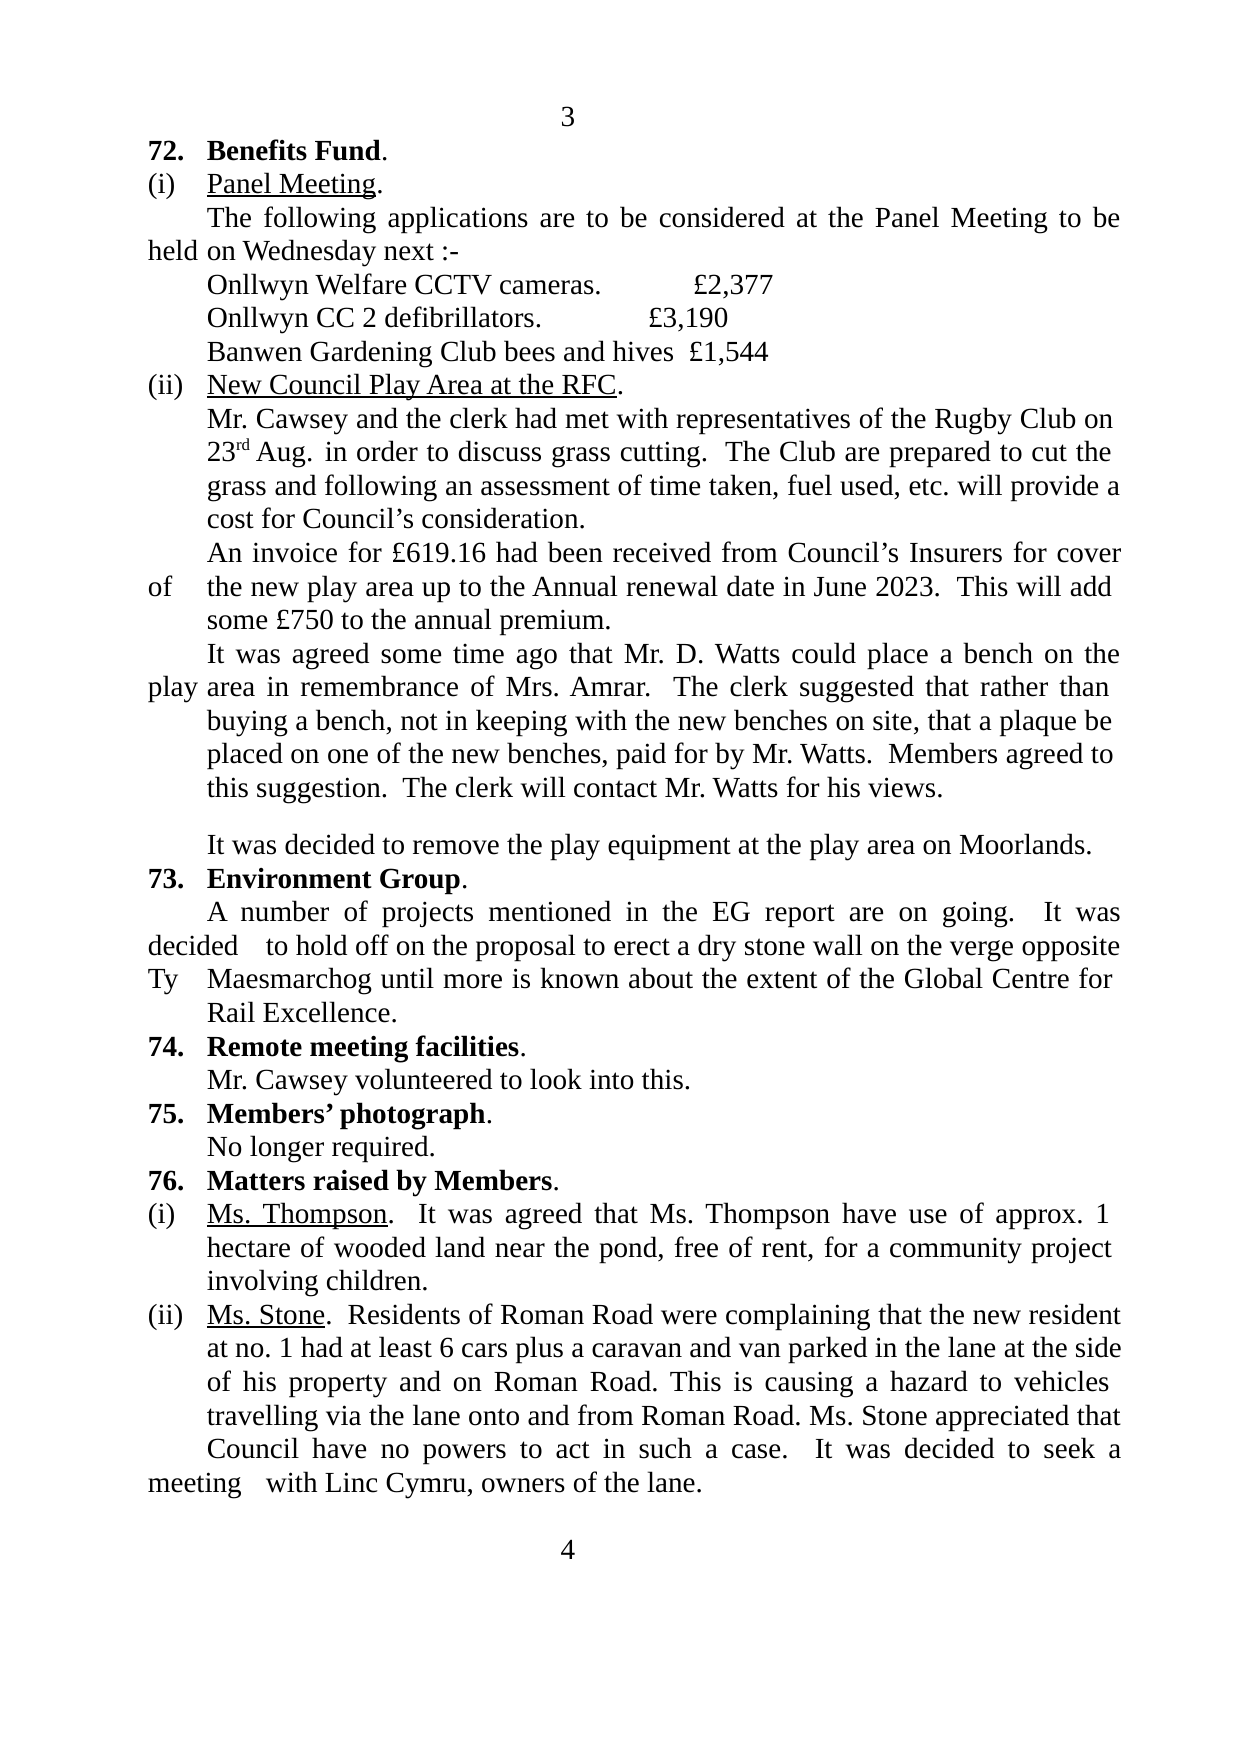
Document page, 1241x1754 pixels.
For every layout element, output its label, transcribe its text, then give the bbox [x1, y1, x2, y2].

text Onllwyn CC 2 defibrillators. £3,190 [148, 300, 1122, 334]
text (ii) Ms. Stone. Residents of Roman Road were complaining that the new resident at no. 1 had at least 6 cars plus a caravan and van parked in the lane at the side of his property and on Roman Road. This is causing a hazard to vehicles travelling via the lane onto and from Roman Road. Ms. Stone appreciated that Council have no powers to act in such a case. It was decided to seek a meeting with Linc Cymru, owners of the lane. [148, 1297, 1122, 1498]
text (ii) New Council Play Area at the RFC. [148, 367, 1122, 401]
text Mr. Cawsey and the clerk had met with representatives of the Rugby Club on 23rd Aug. in order to discuss grass cutting. The Club are prepared to cut the grass and following an assessment of time taken, fuel used, etc. will provide a cost for Council’s consideration. [148, 401, 1122, 535]
text 74. Remote meeting facilities. [148, 1029, 1122, 1062]
text 72. Benefits Fund. [148, 133, 1122, 166]
text Banwen Gardening Club bees and hives £1,544 [148, 334, 1122, 367]
text A number of projects mentioned in the EG report are on going. It was decided to hold off on the proposal to erect a dry stone wall on the verge opposite Ty Maesmarchog until more is known about the extent of the Global Centre for Rail Excellence. [148, 894, 1122, 1029]
text (i) Panel Meeting. [148, 166, 1122, 200]
text No longer required. [148, 1129, 1122, 1163]
text It was decided to remove the play equipment at the play area on Moorlands. [148, 827, 1122, 861]
text It was agreed some time ago that Mr. D. Watts could place a bench on the play area in remembrance of Mrs. Amrar. The clerk suggested that rather than buying a bench, not in keeping with the new benches on site, that a plaque be placed on one of the new benches, paid for by Mr. Watts. Members agreed to this suggestion. The clerk will contact Mr. Watts for his views. [148, 636, 1122, 803]
text 73. Environment Group. [148, 861, 1122, 894]
text 76. Matters raised by Members. [148, 1163, 1122, 1196]
text 75. Members’ photograph. [148, 1096, 1122, 1129]
text 3 [148, 99, 1122, 133]
text The following applications are to be considered at the Panel Meeting to be held on Wednesday next :- [148, 200, 1122, 267]
text Onllwyn Welfare CCTV cameras. £2,377 [148, 267, 1122, 300]
text An invoice for £619.16 had been received from Council’s Insurers for cover of the new play area up to the Annual renewal date in June 2023. This will add some £750 to the annual premium. [148, 535, 1122, 636]
text Mr. Cawsey volunteered to look into this. [148, 1062, 1122, 1096]
text (i) Ms. Thompson. It was agreed that Ms. Thompson have use of approx. 1 hectare of wooded land near the pond, free of rent, for a community project involving children. [148, 1196, 1122, 1297]
text 4 [148, 1532, 1122, 1565]
